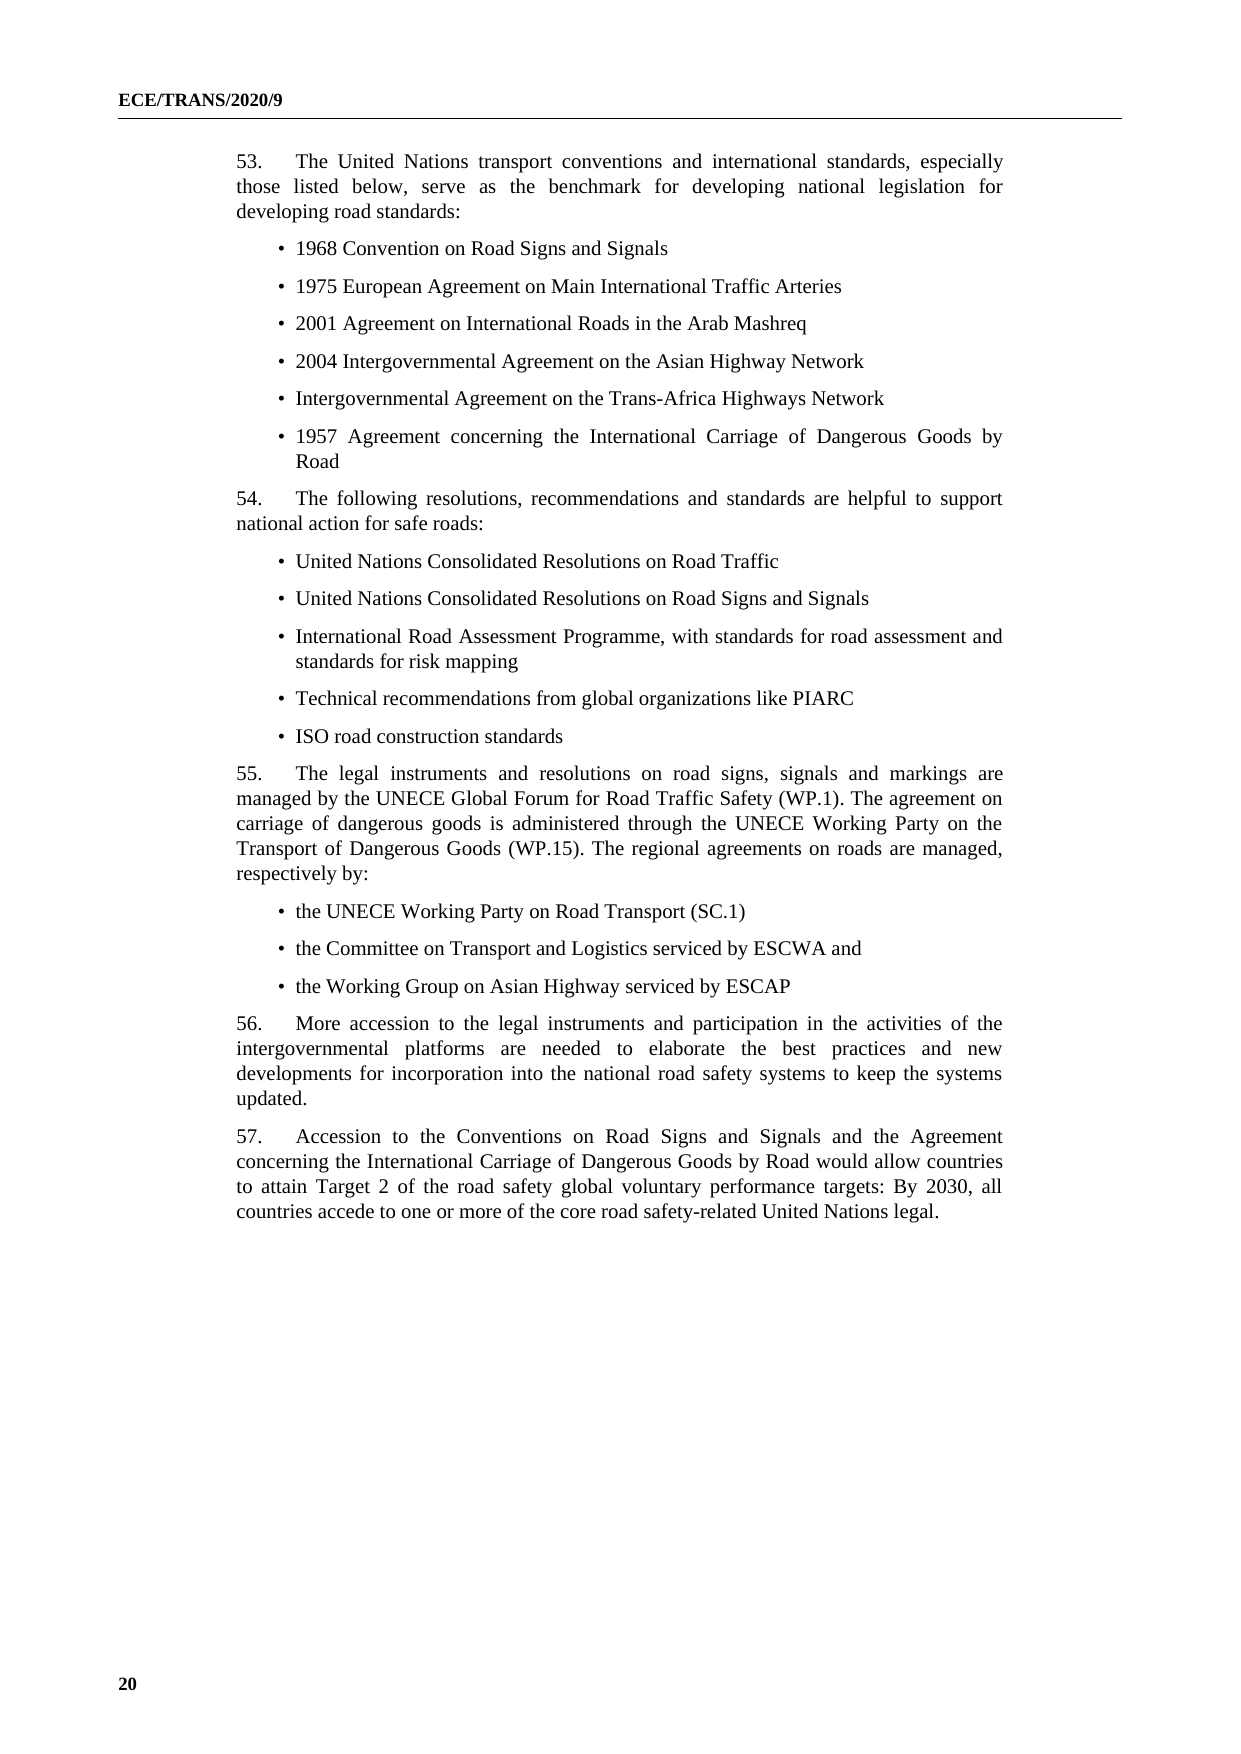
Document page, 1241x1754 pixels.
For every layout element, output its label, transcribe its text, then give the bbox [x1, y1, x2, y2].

list 1968 Convention on Road Signs and Signals [278, 235, 1004, 260]
list ISO road construction standards [278, 723, 1004, 748]
list 1957 Agreement concerning the International Carriage of Dangerous Goods by Road [278, 423, 1004, 473]
text 53. The United Nations transport conventions and international standards, especially those listed below, serve as the benchmark for developing national legislation for developing road standards: [236, 148, 1004, 223]
list 1975 European Agreement on Main International Traffic Arteries [278, 273, 1004, 298]
text 55. The legal instruments and resolutions on road signs, signals and markings are managed by the UNECE Global Forum for Road Traffic Safety (WP.1). The agreement on carriage of dangerous goods is administered through the UNECE Working Party on the Transport of Dangerous Goods (WP.15). The regional agreements on roads are managed, respectively by: [236, 760, 1004, 885]
list 2004 Intergovernmental Agreement on the Asian Highway Network [278, 348, 1004, 373]
text 54. The following resolutions, recommendations and standards are helpful to support national action for safe roads: [236, 485, 1004, 535]
text the UNECE Working Party on Road Transport (SC.1) [278, 898, 1122, 923]
text the Working Group on Asian Highway serviced by ESCAP [278, 973, 1122, 998]
list United Nations Consolidated Resolutions on Road Traffic [278, 548, 1004, 573]
list Intergovernmental Agreement on the Trans-Africa Highways Network [278, 385, 1004, 410]
list Technical recommendations from global organizations like PIARC [278, 685, 1004, 710]
text 57. Accession to the Conventions on Road Signs and Signals and the Agreement concerning the International Carriage of Dangerous Goods by Road would allow countries to attain Target 2 of the road safety global voluntary performance targets: By 2030, all countries accede to one or more of the core road safety-related United Nations legal. [236, 1123, 1004, 1223]
text 56. More accession to the legal instruments and participation in the activities of the intergovernmental platforms are needed to elaborate the best practices and new developments for incorporation into the national road safety systems to keep the systems updated. [236, 1010, 1004, 1110]
list International Road Assessment Programme, with standards for road assessment and standards for risk mapping [278, 623, 1004, 673]
list United Nations Consolidated Resolutions on Road Signs and Signals [278, 585, 1004, 610]
list 2001 Agreement on International Roads in the Arab Mashreq [278, 310, 1004, 335]
text the Committee on Transport and Logistics serviced by ESCWA and [278, 935, 1122, 960]
